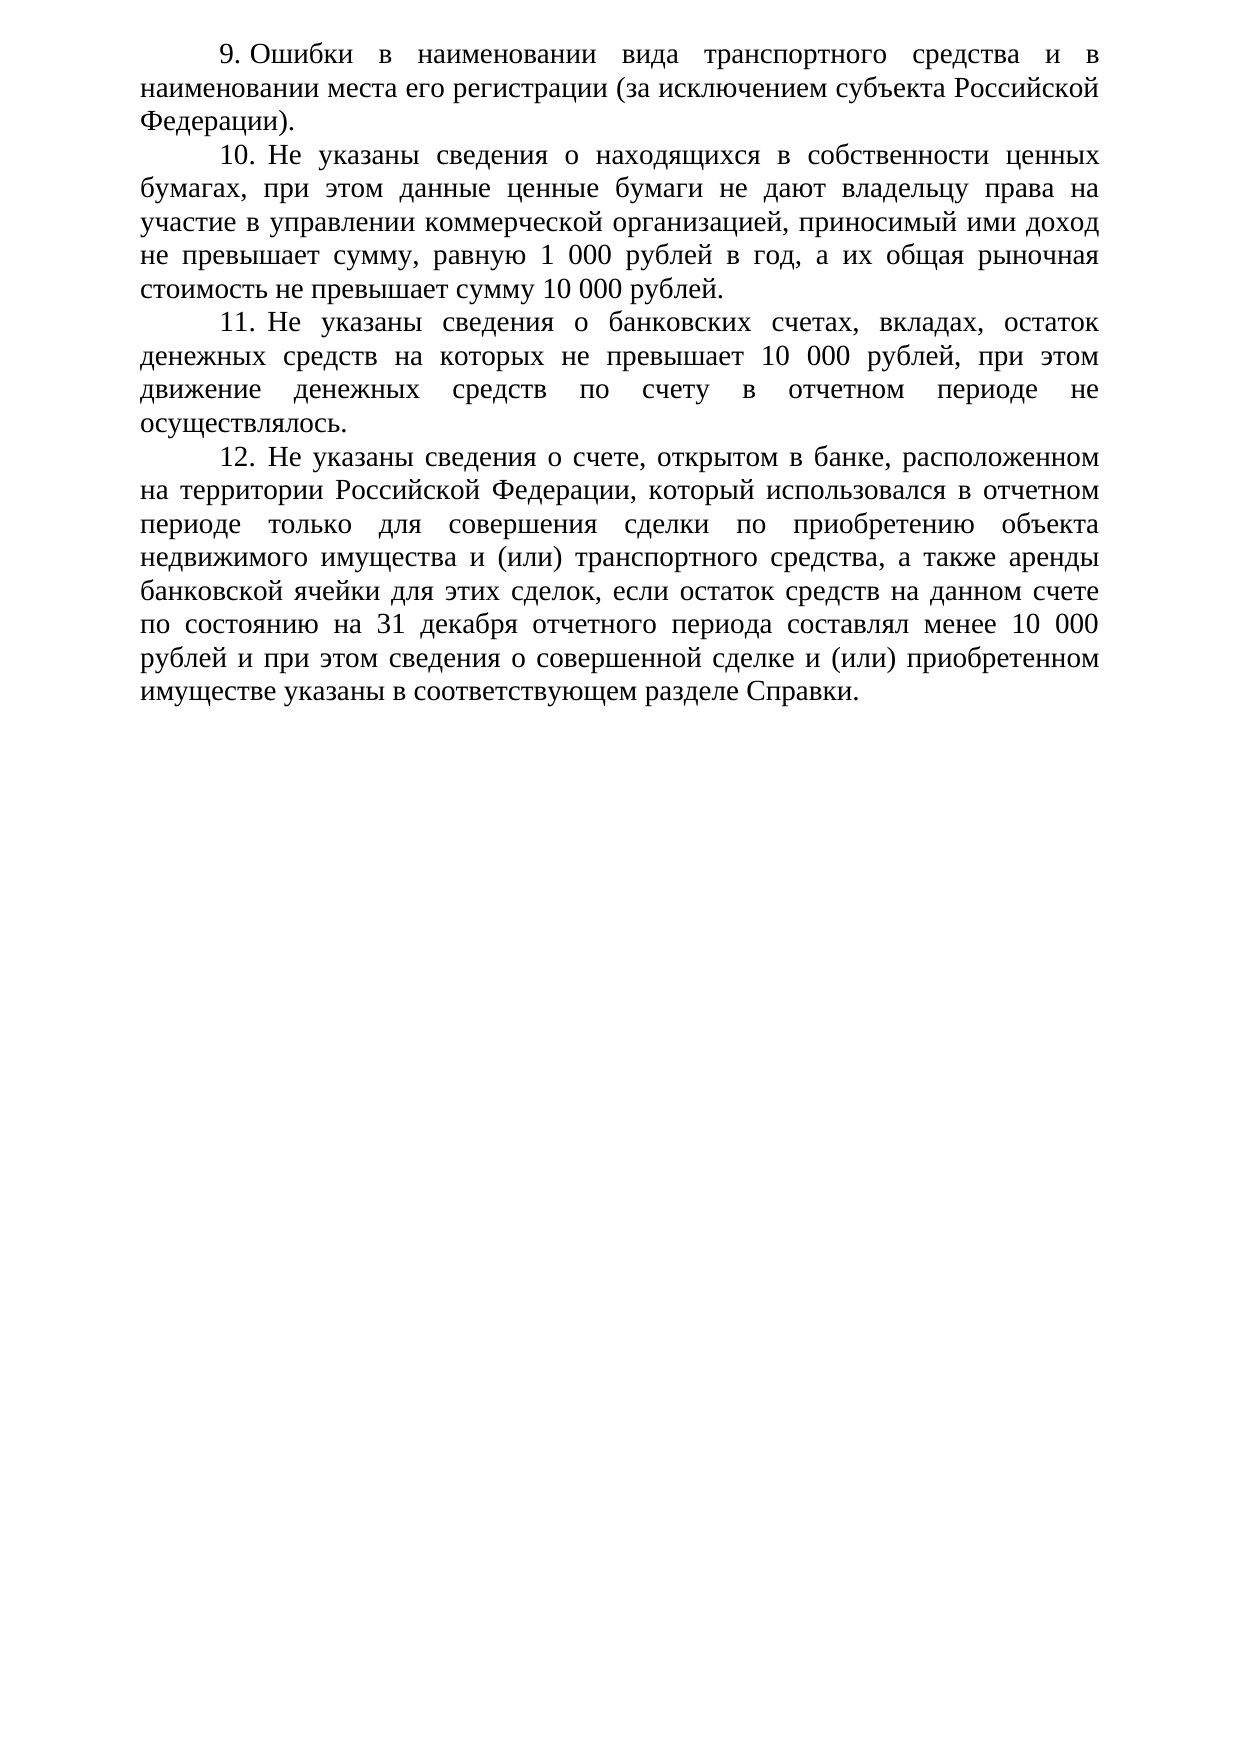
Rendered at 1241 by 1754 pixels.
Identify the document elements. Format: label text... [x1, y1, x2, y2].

list Не указаны сведения о банковских счетах, вкладах, остаток денежных средств на которых не превышает 10 000 рублей, при этом движение денежных средств по счету в отчетном периоде не осуществлялось. [140, 304, 1100, 439]
list Не указаны сведения о находящихся в собственности ценных бумагах, при этом данные ценные бумаги не дают владельцу права на участие в управлении коммерческой организацией, приносимый ими доход не превышает сумму, равную 1 000 рублей в год, а их общая рыночная стоимость не превышает сумму 10 000 рублей. [140, 137, 1100, 304]
list Ошибки в наименовании вида транспортного средства и в наименовании места его регистрации (за исключением субъекта Российской Федерации). [140, 36, 1100, 137]
list Не указаны сведения о счете, открытом в банке, расположенном на территории Российской Федерации, который использовался в отчетном периоде только для совершения сделки по приобретению объекта недвижимого имущества и (или) транспортного средства, а также аренды банковской ячейки для этих сделок, если остаток средств на данном счете по состоянию на 31 декабря отчетного периода составлял менее 10 000 рублей и при этом сведения о совершенной сделке и (или) приобретенном имуществе указаны в соответствующем разделе Справки. [140, 439, 1100, 707]
